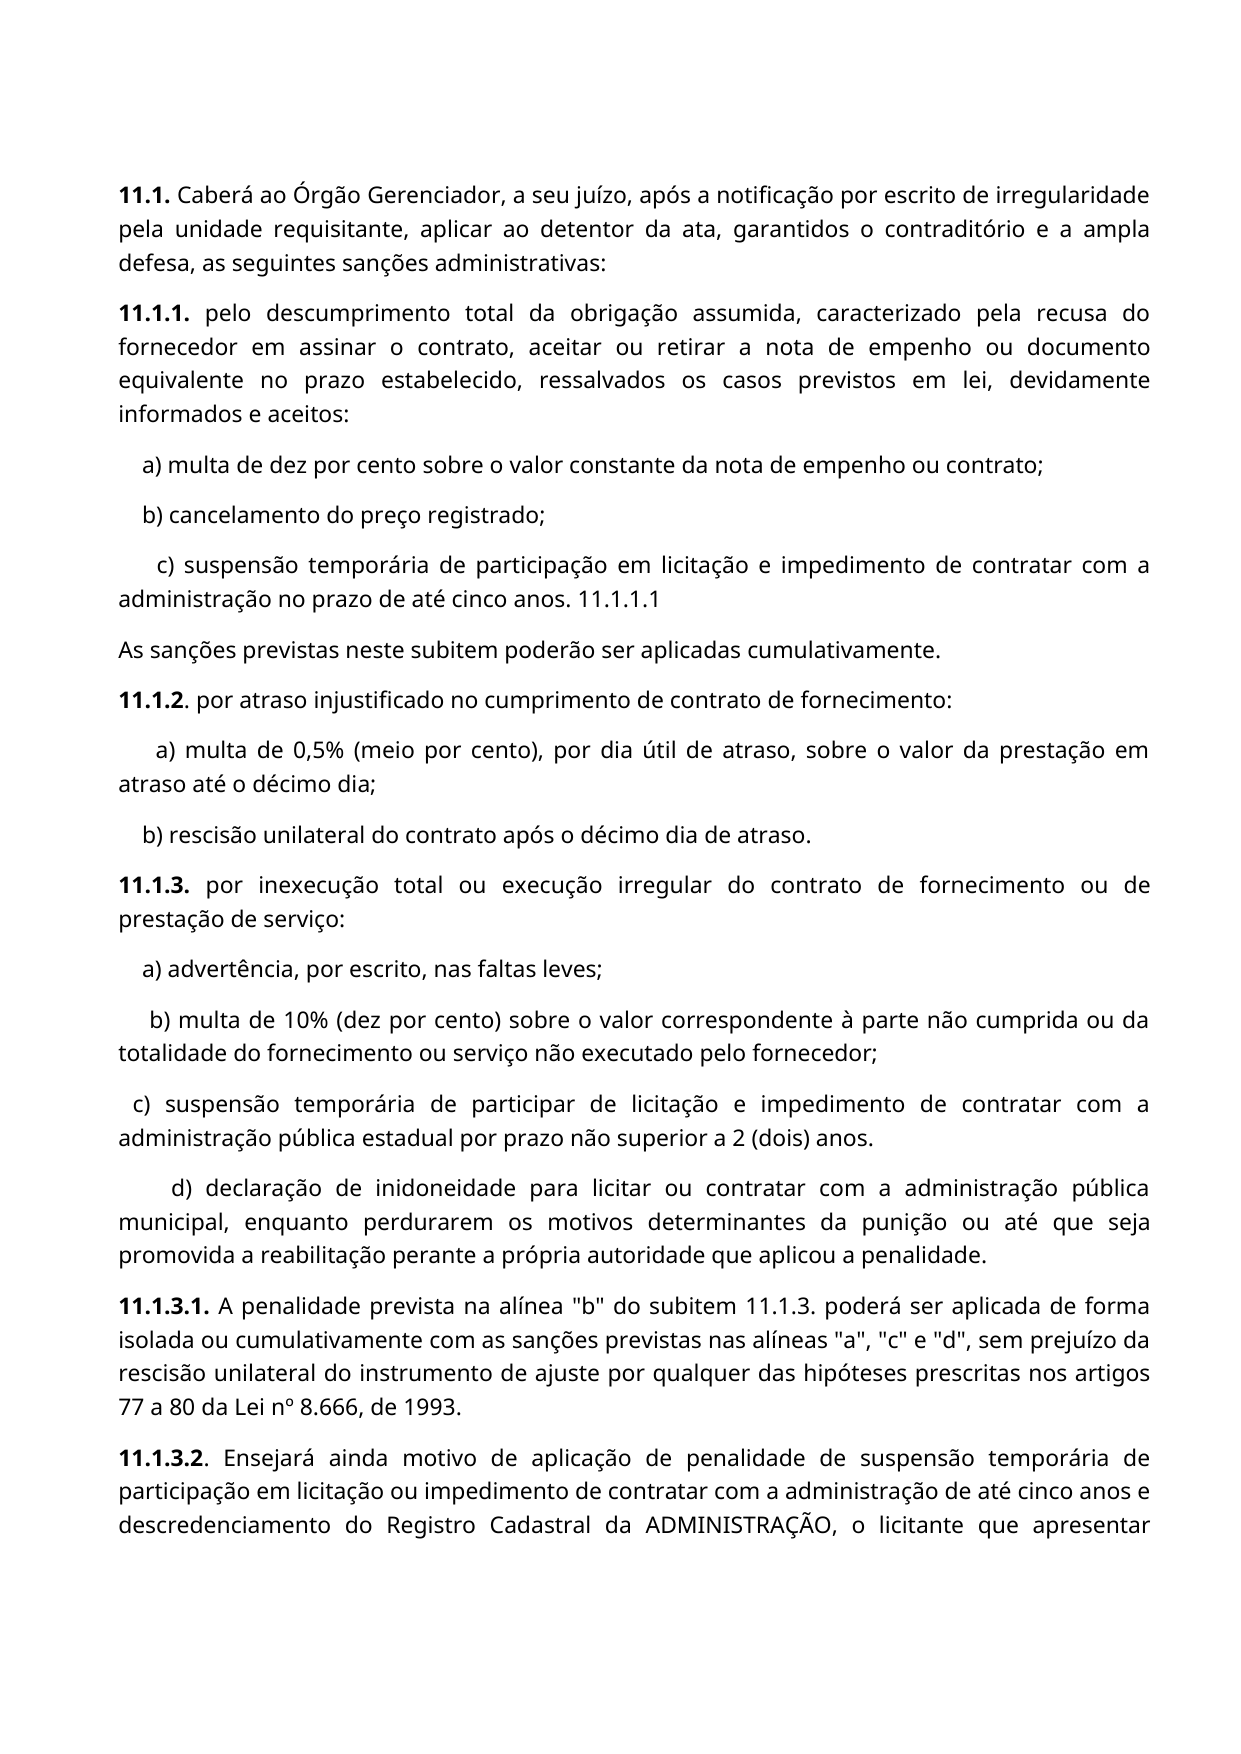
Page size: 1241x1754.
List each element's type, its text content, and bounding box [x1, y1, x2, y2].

text c) suspensão temporária de participar de licitação e impedimento de contratar com a administração pública estadual por prazo não superior a 2 (dois) anos. [118, 1088, 1152, 1153]
text b) rescisão unilateral do contrato após o décimo dia de atraso. [118, 818, 1152, 850]
text 11.1.1. pelo descumprimento total da obrigação assumida, caracterizado pela recusa do fornecedor em assinar o contrato, aceitar ou retirar a nota de empenho ou documento equivalente no prazo estabelecido, ressalvados os casos previstos em lei, devidamente informados e aceitos: [118, 297, 1152, 429]
text a) multa de 0,5% (meio por cento), por dia útil de atraso, sobre o valor da prestação em atraso até o décimo dia; [118, 734, 1152, 799]
text c) suspensão temporária de participação em licitação e impedimento de contratar com a administração no prazo de até cinco anos. 11.1.1.1 [118, 549, 1152, 614]
text 11.1. Caberá ao Órgão Gerenciador, a seu juízo, após a notificação por escrito de irregularidade pela unidade requisitante, aplicar ao detentor da ata, garantidos o contraditório e a ampla defesa, as seguintes sanções administrativas: [118, 179, 1152, 278]
text 11.1.2. por atraso injustificado no cumprimento de contrato de fornecimento: [118, 684, 1152, 715]
text b) cancelamento do preço registrado; [118, 499, 1152, 530]
text 11.1.3. por inexecução total ou execução irregular do contrato de fornecimento ou de prestação de serviço: [118, 869, 1152, 934]
text As sanções previstas neste subitem poderão ser aplicadas cumulativamente. [118, 633, 1152, 665]
text a) multa de dez por cento sobre o valor constante da nota de empenho ou contrato; [118, 448, 1152, 480]
text a) advertência, por escrito, nas faltas leves; [118, 953, 1152, 984]
text 11.1.3.1. A penalidade prevista na alínea "b" do subitem 11.1.3. poderá ser aplicada de forma isolada ou cumulativamente com as sanções previstas nas alíneas "a", "c" e "d", sem prejuízo da rescisão unilateral do instrumento de ajuste por qualquer das hipóteses prescritas nos artigos 77 a 80 da Lei nº 8.666, de 1993. [118, 1290, 1152, 1422]
text d) declaração de inidoneidade para licitar ou contratar com a administração pública municipal, enquanto perdurarem os motivos determinantes da punição ou até que seja promovida a reabilitação perante a própria autoridade que aplicou a penalidade. [118, 1172, 1152, 1271]
text b) multa de 10% (dez por cento) sobre o valor correspondente à parte não cumprida ou da totalidade do fornecimento ou serviço não executado pelo fornecedor; [118, 1003, 1152, 1068]
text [118, 1441, 1152, 1540]
